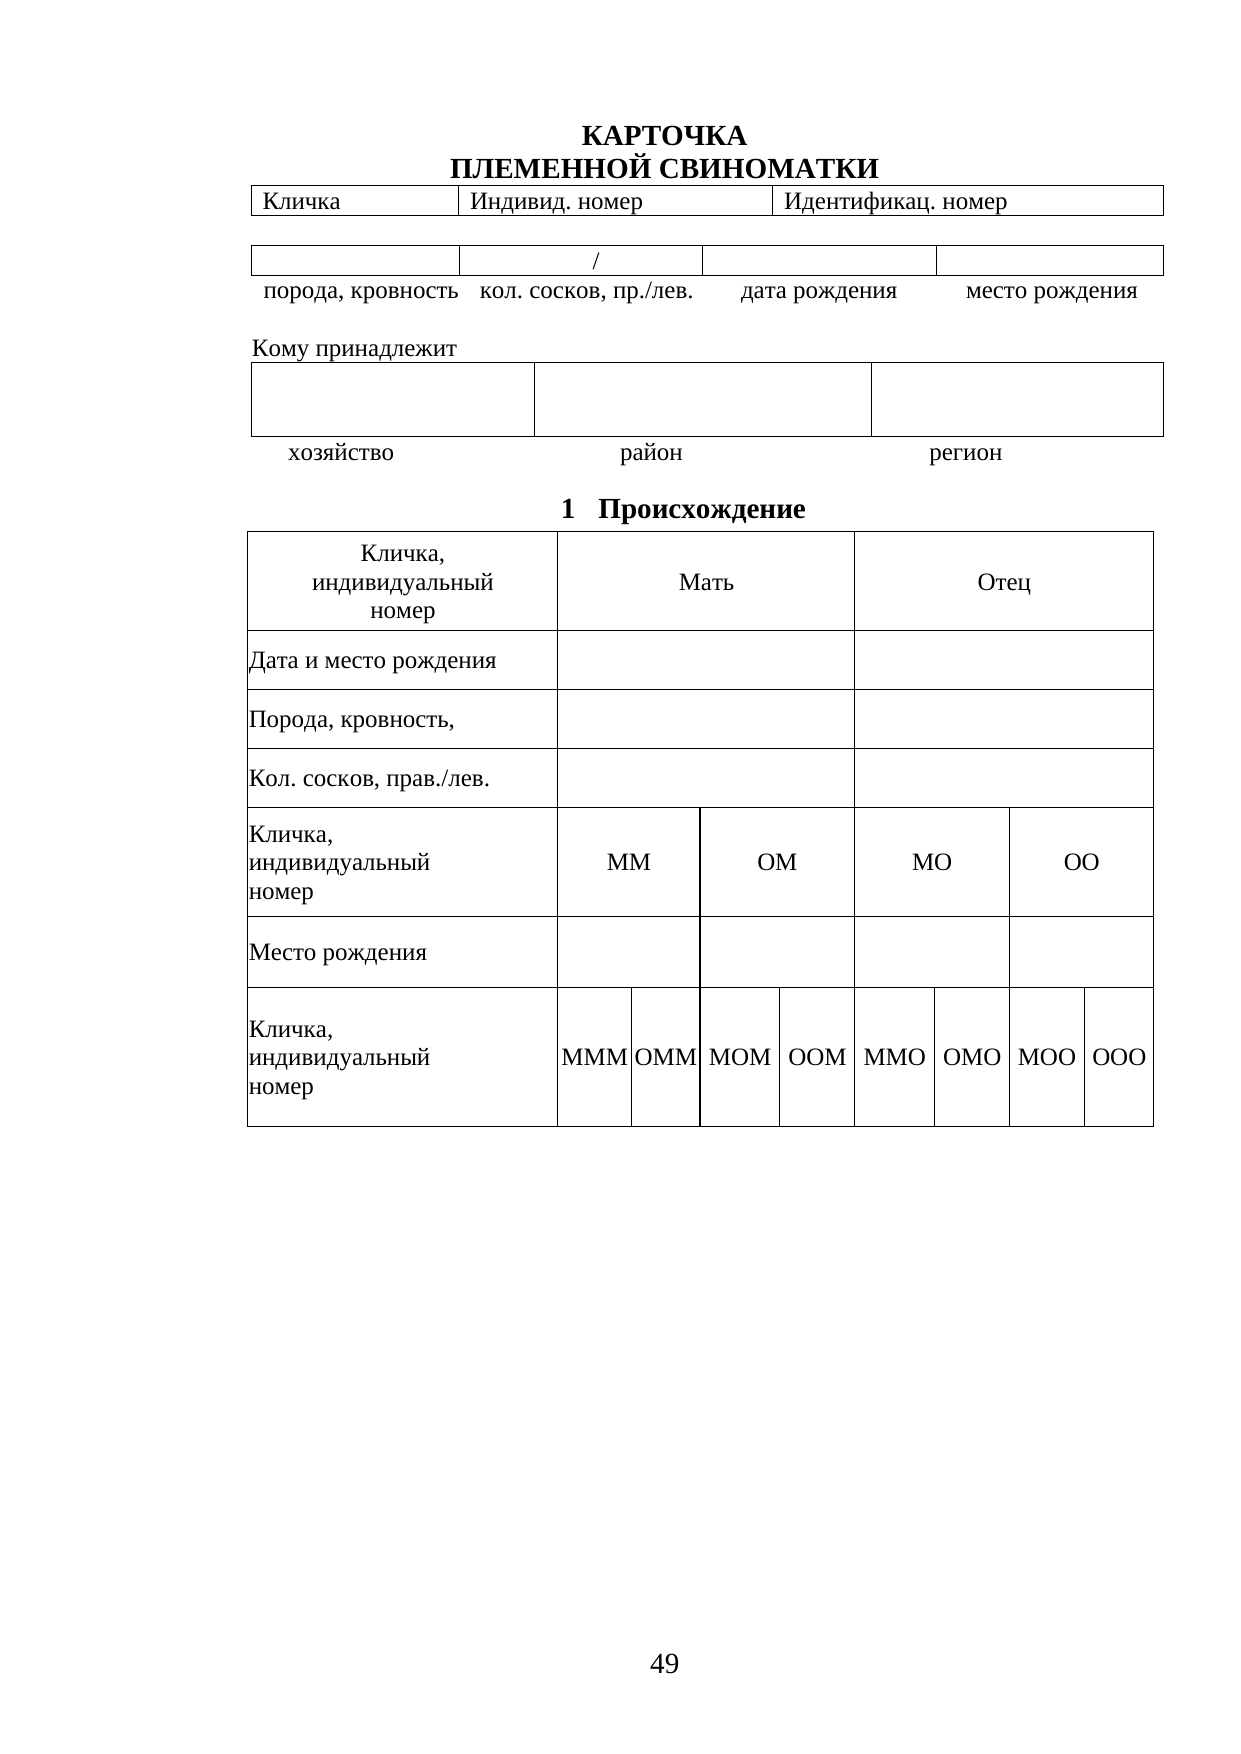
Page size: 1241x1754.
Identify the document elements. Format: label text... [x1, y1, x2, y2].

table_cell МОО [1010, 988, 1084, 1126]
table_cell ООМ [780, 988, 854, 1126]
table_cell дата рождения [702, 276, 936, 304]
table_cell район [534, 437, 871, 466]
list Происхождение [215, 498, 1152, 523]
table_cell [558, 631, 854, 689]
table_cell [1010, 917, 1153, 987]
table_header Мать [558, 532, 854, 630]
table_header Кличка [252, 186, 458, 215]
table_cell Кличка, индивидуальный номер [248, 808, 557, 916]
table_cell ОМ [701, 808, 854, 916]
table_cell ММ [558, 808, 699, 916]
table_header [252, 246, 459, 274]
text Кому принадлежит [133, 333, 1093, 362]
table_cell Кличка, индивидуальный номер [248, 988, 557, 1126]
table_cell порода, кровность [251, 276, 459, 304]
table_cell регион [871, 437, 1163, 466]
table_header [535, 363, 871, 436]
table_cell ММО [855, 988, 934, 1126]
table_cell [701, 917, 854, 987]
text ПЛЕМЕННОЙ СВИНОМАТКИ [177, 152, 1152, 185]
table_header [703, 246, 936, 274]
table_cell кол. сосков, пр./лев. [460, 276, 702, 304]
table_cell ОО [1010, 808, 1153, 916]
table_header / [460, 246, 702, 274]
table_cell [855, 749, 1153, 807]
table_header Отец [855, 532, 1153, 630]
text КАРТОЧКА [177, 118, 1152, 152]
table_cell [558, 917, 699, 987]
table_cell МО [855, 808, 1009, 916]
table_cell Порода, кровность, [248, 690, 557, 748]
table_cell [558, 690, 854, 748]
table_cell Кол. сосков, прав./лев. [248, 749, 557, 807]
table_header Идентификац. номер [773, 186, 1163, 215]
table_header [937, 246, 1163, 274]
table_header [872, 363, 1163, 436]
table_cell МММ [558, 988, 631, 1126]
table_cell хозяйство [251, 437, 534, 466]
table_cell ОММ [632, 988, 699, 1126]
table_cell место рождения [936, 276, 1163, 304]
table_cell [855, 690, 1153, 748]
table_header [252, 363, 534, 436]
table_header Кличка, индивидуальный номер [248, 532, 557, 630]
table_cell Дата и место рождения [248, 631, 557, 689]
table_cell [855, 917, 1009, 987]
table_cell МОМ [701, 988, 779, 1126]
table_cell [855, 631, 1153, 689]
table_cell Место рождения [248, 917, 557, 987]
table_cell [558, 749, 854, 807]
table_cell ОМО [935, 988, 1009, 1126]
table_cell ООО [1085, 988, 1153, 1126]
table_header Индивид. номер [459, 186, 772, 215]
